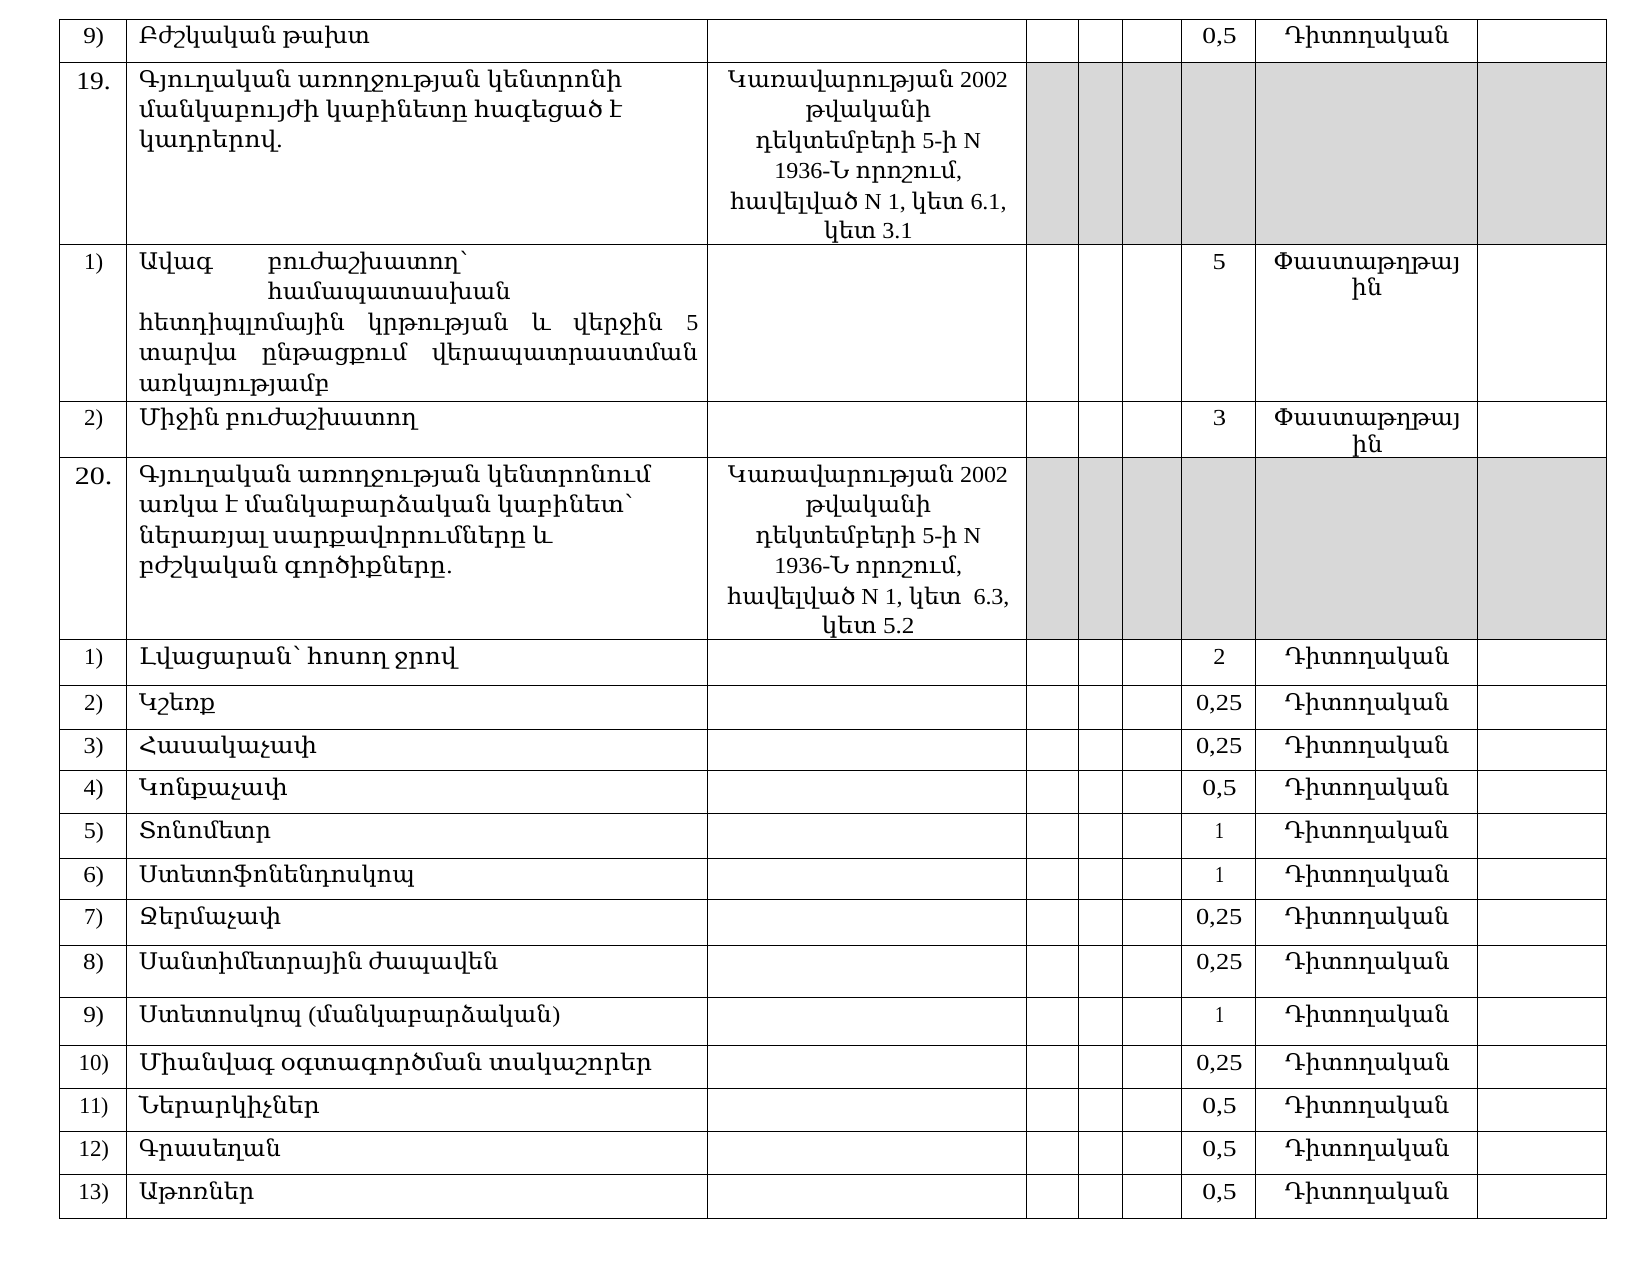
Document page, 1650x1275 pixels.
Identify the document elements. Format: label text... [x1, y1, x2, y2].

table_cell 0,25 [1182, 946, 1255, 997]
table_cell 7) [60, 900, 126, 944]
table_cell [708, 686, 1026, 728]
table_cell 2) [60, 402, 126, 457]
table_cell [1123, 640, 1181, 685]
table_cell [1478, 458, 1606, 639]
table_cell 0,25 [1182, 686, 1255, 728]
table_cell 1) [60, 245, 126, 401]
table_cell [1079, 900, 1122, 944]
table_cell 2) [60, 686, 126, 728]
table_cell [1123, 1132, 1181, 1174]
table_cell [1478, 900, 1606, 944]
table_cell [1478, 245, 1606, 401]
table_cell 5 [1182, 245, 1255, 401]
table_cell [1027, 1089, 1078, 1131]
table_cell Սանտիմետրային ժապավեն [127, 946, 707, 997]
table_cell [1478, 998, 1606, 1045]
table_cell 6) [60, 859, 126, 899]
table_header 9) [60, 20, 126, 62]
table_cell 1 [1182, 814, 1255, 857]
table_cell Կշեռք [127, 686, 707, 728]
table_cell Գրասեղան [127, 1132, 707, 1174]
table_cell [708, 1132, 1026, 1174]
table_cell 10) [60, 1046, 126, 1088]
table_cell Դիտողական [1256, 1046, 1477, 1088]
table_cell Դիտողական [1256, 1089, 1477, 1131]
table_cell Ստետոֆոնենդոսկոպ [127, 859, 707, 899]
table_cell Դիտողական [1256, 1132, 1477, 1174]
table_cell [1123, 63, 1181, 244]
table_cell [1079, 859, 1122, 899]
table_cell [1079, 686, 1122, 728]
table_cell [1478, 1175, 1606, 1217]
table_cell [1027, 1175, 1078, 1217]
table_header [1079, 20, 1122, 62]
table_cell 0,25 [1182, 1046, 1255, 1088]
table_cell [708, 245, 1026, 401]
table_header 0,5 [1182, 20, 1255, 62]
table_cell Դիտողական [1256, 946, 1477, 997]
table_cell Ստետոսկոպ (մանկաբարձական) [127, 998, 707, 1045]
table_cell [1123, 771, 1181, 813]
table_cell [1027, 900, 1078, 944]
table_cell 3) [60, 730, 126, 770]
table_cell [1079, 998, 1122, 1045]
table_cell [1123, 730, 1181, 770]
table_cell 19. [60, 63, 126, 244]
table_cell 2 [1182, 640, 1255, 685]
table_cell [1123, 458, 1181, 639]
table_cell Ներարկիչներ [127, 1089, 707, 1131]
table_cell [1182, 458, 1255, 639]
table_cell [1079, 1132, 1122, 1174]
table_cell Դիտողական [1256, 771, 1477, 813]
table_cell Կառավարության 2002 թվականի դեկտեմբերի 5-ի N 1936-Ն որոշում, հավելված N 1, կետ 6.1, կետ 3.1 [708, 63, 1026, 244]
table_cell Դիտողական [1256, 859, 1477, 899]
table_cell [1123, 946, 1181, 997]
table_cell [1079, 946, 1122, 997]
table_cell 0,25 [1182, 730, 1255, 770]
table_cell 0,5 [1182, 1089, 1255, 1131]
table_cell [708, 640, 1026, 685]
table_cell Դիտողական [1256, 1175, 1477, 1217]
table_header Բժշկական թախտ [127, 20, 707, 62]
table_header [1478, 20, 1606, 62]
table_cell [1123, 1046, 1181, 1088]
table_cell Դիտողական [1256, 814, 1477, 857]
table_cell [1027, 814, 1078, 857]
table_cell 9) [60, 998, 126, 1045]
table_cell Կոնքաչափ [127, 771, 707, 813]
table_cell [708, 900, 1026, 944]
table_cell [1027, 1132, 1078, 1174]
table_cell [708, 859, 1026, 899]
table_cell [1478, 730, 1606, 770]
table_cell Գյուղական առողջության կենտրոնում առկա է մանկաբարձական կաբինետ՝ ներառյալ սարքավորումները և բժշկական գործիքները. [127, 458, 707, 639]
table_cell [1027, 859, 1078, 899]
table_cell [1027, 458, 1078, 639]
table_cell Լվացարան՝ հոսող ջրով [127, 640, 707, 685]
table_cell Հասակաչափ [127, 730, 707, 770]
table_cell [1478, 946, 1606, 997]
table_cell [1027, 730, 1078, 770]
table_cell [708, 1089, 1026, 1131]
table_cell Փաստաթղթային [1256, 245, 1477, 401]
table_cell [1478, 859, 1606, 899]
table_cell [1027, 946, 1078, 997]
table_cell [1123, 900, 1181, 944]
table_cell 20. [60, 458, 126, 639]
table_cell Աթոռներ [127, 1175, 707, 1217]
table_cell [1079, 1046, 1122, 1088]
table_cell [1079, 1175, 1122, 1217]
table_cell [1027, 998, 1078, 1045]
table_cell [1079, 63, 1122, 244]
table_cell Ավագ բուժաշխատող՝ համապատասխան հետդիպլոմային կրթության և վերջին 5 տարվա ընթացքում վերապատրաստման առկայությամբ [127, 245, 707, 401]
table_cell [1027, 1046, 1078, 1088]
table_cell [1079, 730, 1122, 770]
table_cell [708, 402, 1026, 457]
table_cell 1 [1182, 998, 1255, 1045]
table_cell 5) [60, 814, 126, 857]
table_cell [708, 1046, 1026, 1088]
table_cell [708, 730, 1026, 770]
table_cell [1079, 640, 1122, 685]
table_cell [1478, 771, 1606, 813]
table_cell [708, 946, 1026, 997]
table_cell Դիտողական [1256, 686, 1477, 728]
table_cell [708, 771, 1026, 813]
table_header [708, 20, 1026, 62]
table_header Դիտողական [1256, 20, 1477, 62]
table_cell 11) [60, 1089, 126, 1131]
table_cell [1478, 640, 1606, 685]
table_cell [1123, 859, 1181, 899]
table_cell Ջերմաչափ [127, 900, 707, 944]
table_cell [1027, 686, 1078, 728]
table_cell 0,5 [1182, 1132, 1255, 1174]
table_cell 1 [1182, 859, 1255, 899]
table_cell 8) [60, 946, 126, 997]
table_cell 13) [60, 1175, 126, 1217]
table_cell [1027, 771, 1078, 813]
table_cell [1079, 771, 1122, 813]
table_cell [1027, 63, 1078, 244]
table_cell [1079, 814, 1122, 857]
table_cell Կառավարության 2002 թվականի դեկտեմբերի 5-ի N 1936-Ն որոշում, հավելված N 1, կետ 6.3, կետ 5.2 [708, 458, 1026, 639]
table_cell [1123, 814, 1181, 857]
table_cell Գյուղական առողջության կենտրոնի մանկաբույժի կաբինետը հագեցած է կադրերով. [127, 63, 707, 244]
table_cell [1079, 402, 1122, 457]
table_cell [1079, 1089, 1122, 1131]
table_cell Տոնոմետր [127, 814, 707, 857]
table_cell 0,5 [1182, 1175, 1255, 1217]
table_cell [708, 814, 1026, 857]
table_cell [1478, 1046, 1606, 1088]
table_cell Դիտողական [1256, 998, 1477, 1045]
table_cell [1478, 63, 1606, 244]
table_cell 4) [60, 771, 126, 813]
table_cell 1) [60, 640, 126, 685]
table_cell 0,5 [1182, 771, 1255, 813]
table_cell [1182, 63, 1255, 244]
table_cell [1123, 402, 1181, 457]
table_cell [1478, 686, 1606, 728]
table_cell [1079, 245, 1122, 401]
table_cell 12) [60, 1132, 126, 1174]
table_cell [1079, 458, 1122, 639]
table_cell Դիտողական [1256, 900, 1477, 944]
table_cell Դիտողական [1256, 730, 1477, 770]
table_cell [1478, 1132, 1606, 1174]
table_cell [1123, 245, 1181, 401]
table_header [1027, 20, 1078, 62]
table_cell [1027, 245, 1078, 401]
table_cell [1123, 686, 1181, 728]
table_cell [1256, 63, 1477, 244]
table_cell [708, 998, 1026, 1045]
table_header [1123, 20, 1181, 62]
table_cell Միջին բուժաշխատող [127, 402, 707, 457]
table_cell 3 [1182, 402, 1255, 457]
table_cell [1256, 458, 1477, 639]
table_cell [1027, 402, 1078, 457]
table_cell [1478, 402, 1606, 457]
table_cell [1123, 998, 1181, 1045]
table_cell Փաստաթղթային [1256, 402, 1477, 457]
table_cell [1027, 640, 1078, 685]
table_cell Դիտողական [1256, 640, 1477, 685]
table_cell [1478, 814, 1606, 857]
table_cell [1478, 1089, 1606, 1131]
table_cell [708, 1175, 1026, 1217]
table_cell Միանվագ օգտագործման տակաշորեր [127, 1046, 707, 1088]
table_cell 0,25 [1182, 900, 1255, 944]
table_cell [1123, 1089, 1181, 1131]
table_cell [1123, 1175, 1181, 1217]
